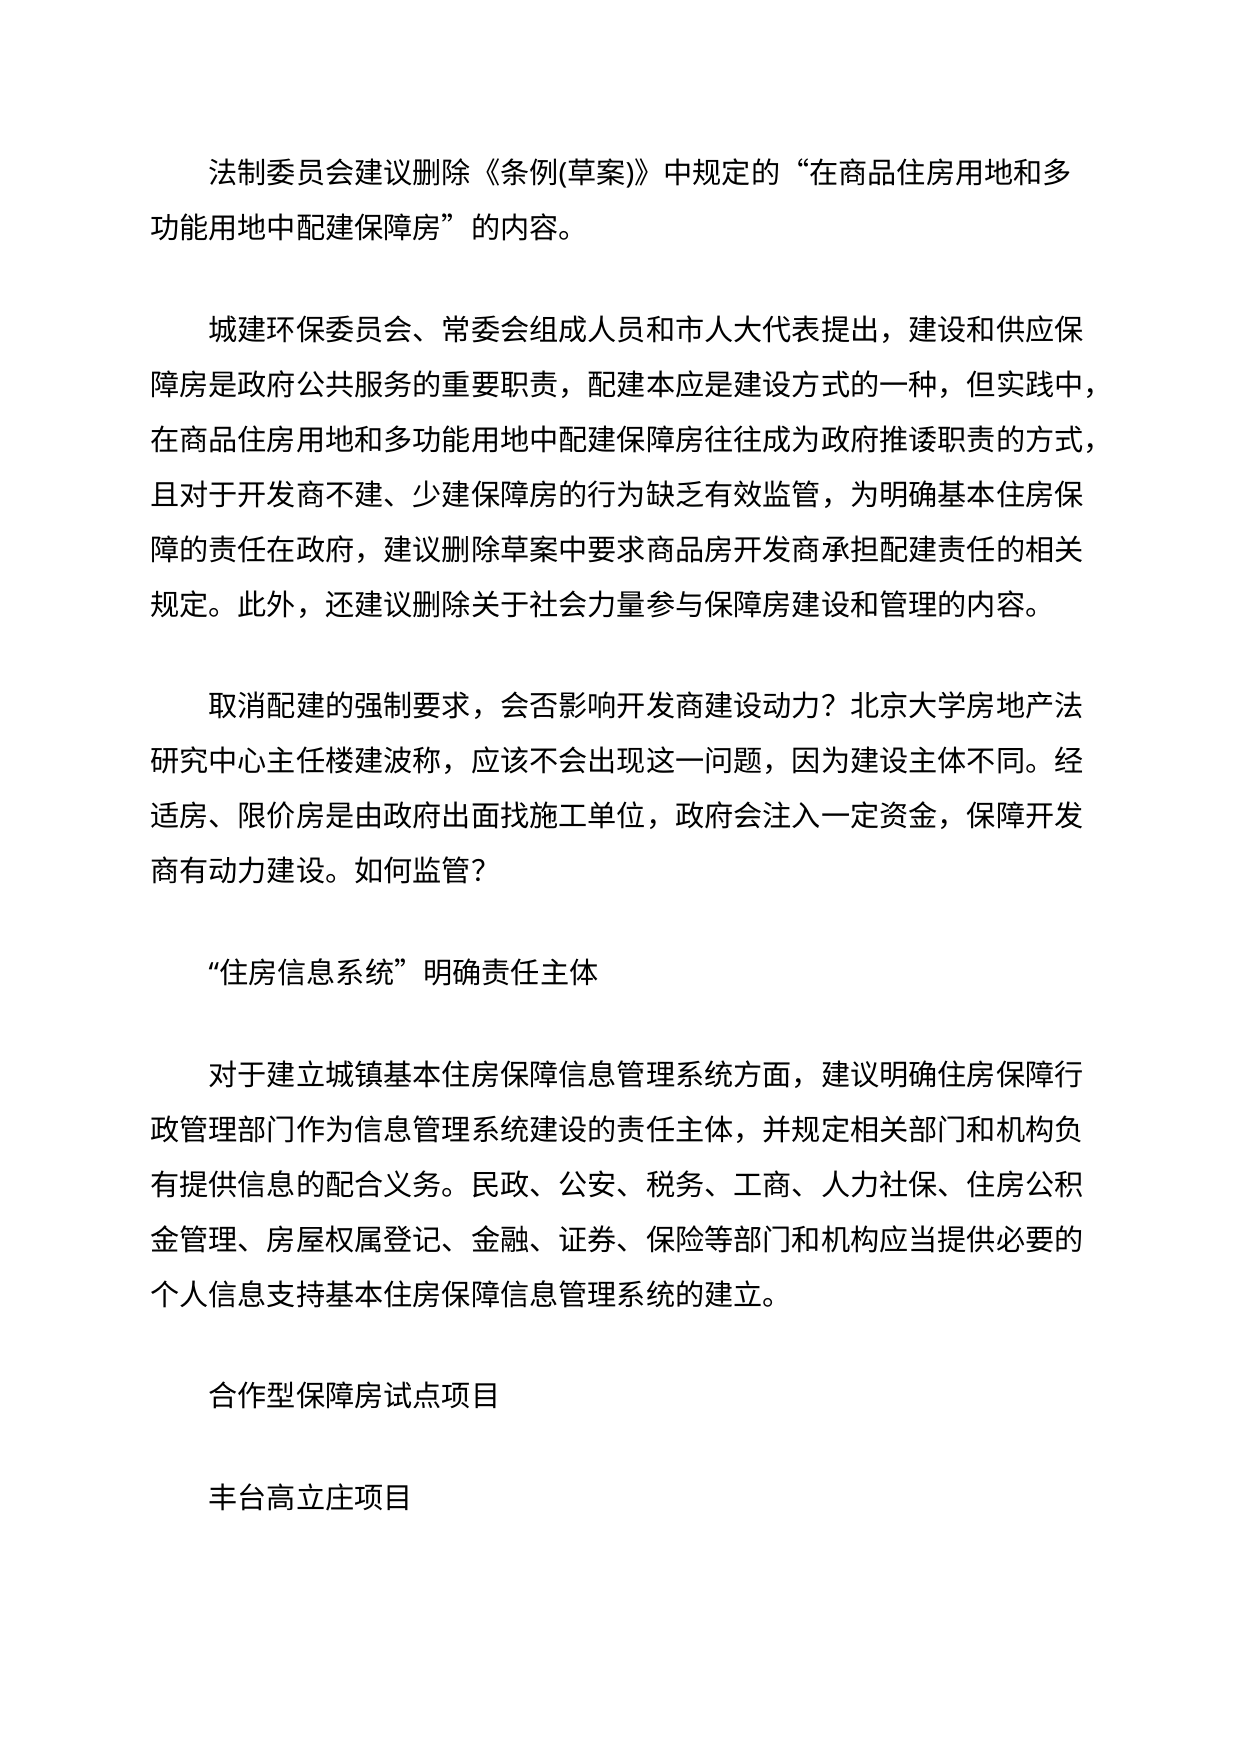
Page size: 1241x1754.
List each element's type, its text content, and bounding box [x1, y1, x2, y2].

text 城建环保委员会、常委会组成人员和市人大代表提出，建设和供应保障房是政府公共服务的重要职责，配建本应是建设方式的一种，但实践中，在商品住房用地和多功能用地中配建保障房往往成为政府推诿职责的方式，且对于开发商不建、少建保障房的行为缺乏有效监管，为明确基本住房保障的责任在政府，建议删除草案中要求商品房开发商承担配建责任的相关规定。此外，还建议删除关于社会力量参与保障房建设和管理的内容。 [150, 307, 1090, 623]
text “住房信息系统”明确责任主体 [150, 949, 1090, 992]
text 合作型保障房试点项目 [150, 1373, 1090, 1415]
text 对于建立城镇基本住房保障信息管理系统方面，建议明确住房保障行政管理部门作为信息管理系统建设的责任主体，并规定相关部门和机构负有提供信息的配合义务。民政、公安、税务、工商、人力社保、住房公积金管理、房屋权属登记、金融、证券、保险等部门和机构应当提供必要的个人信息支持基本住房保障信息管理系统的建立。 [150, 1051, 1090, 1313]
text 丰台高立庄项目 [150, 1474, 1090, 1517]
text 取消配建的强制要求，会否影响开发商建设动力？北京大学房地产法研究中心主任楼建波称，应该不会出现这一问题，因为建设主体不同。经适房、限价房是由政府出面找施工单位，政府会注入一定资金，保障开发商有动力建设。如何监管？ [150, 683, 1090, 890]
text 法制委员会建议删除《条例(草案)》中规定的“在商品住房用地和多功能用地中配建保障房”的内容。 [150, 150, 1090, 247]
